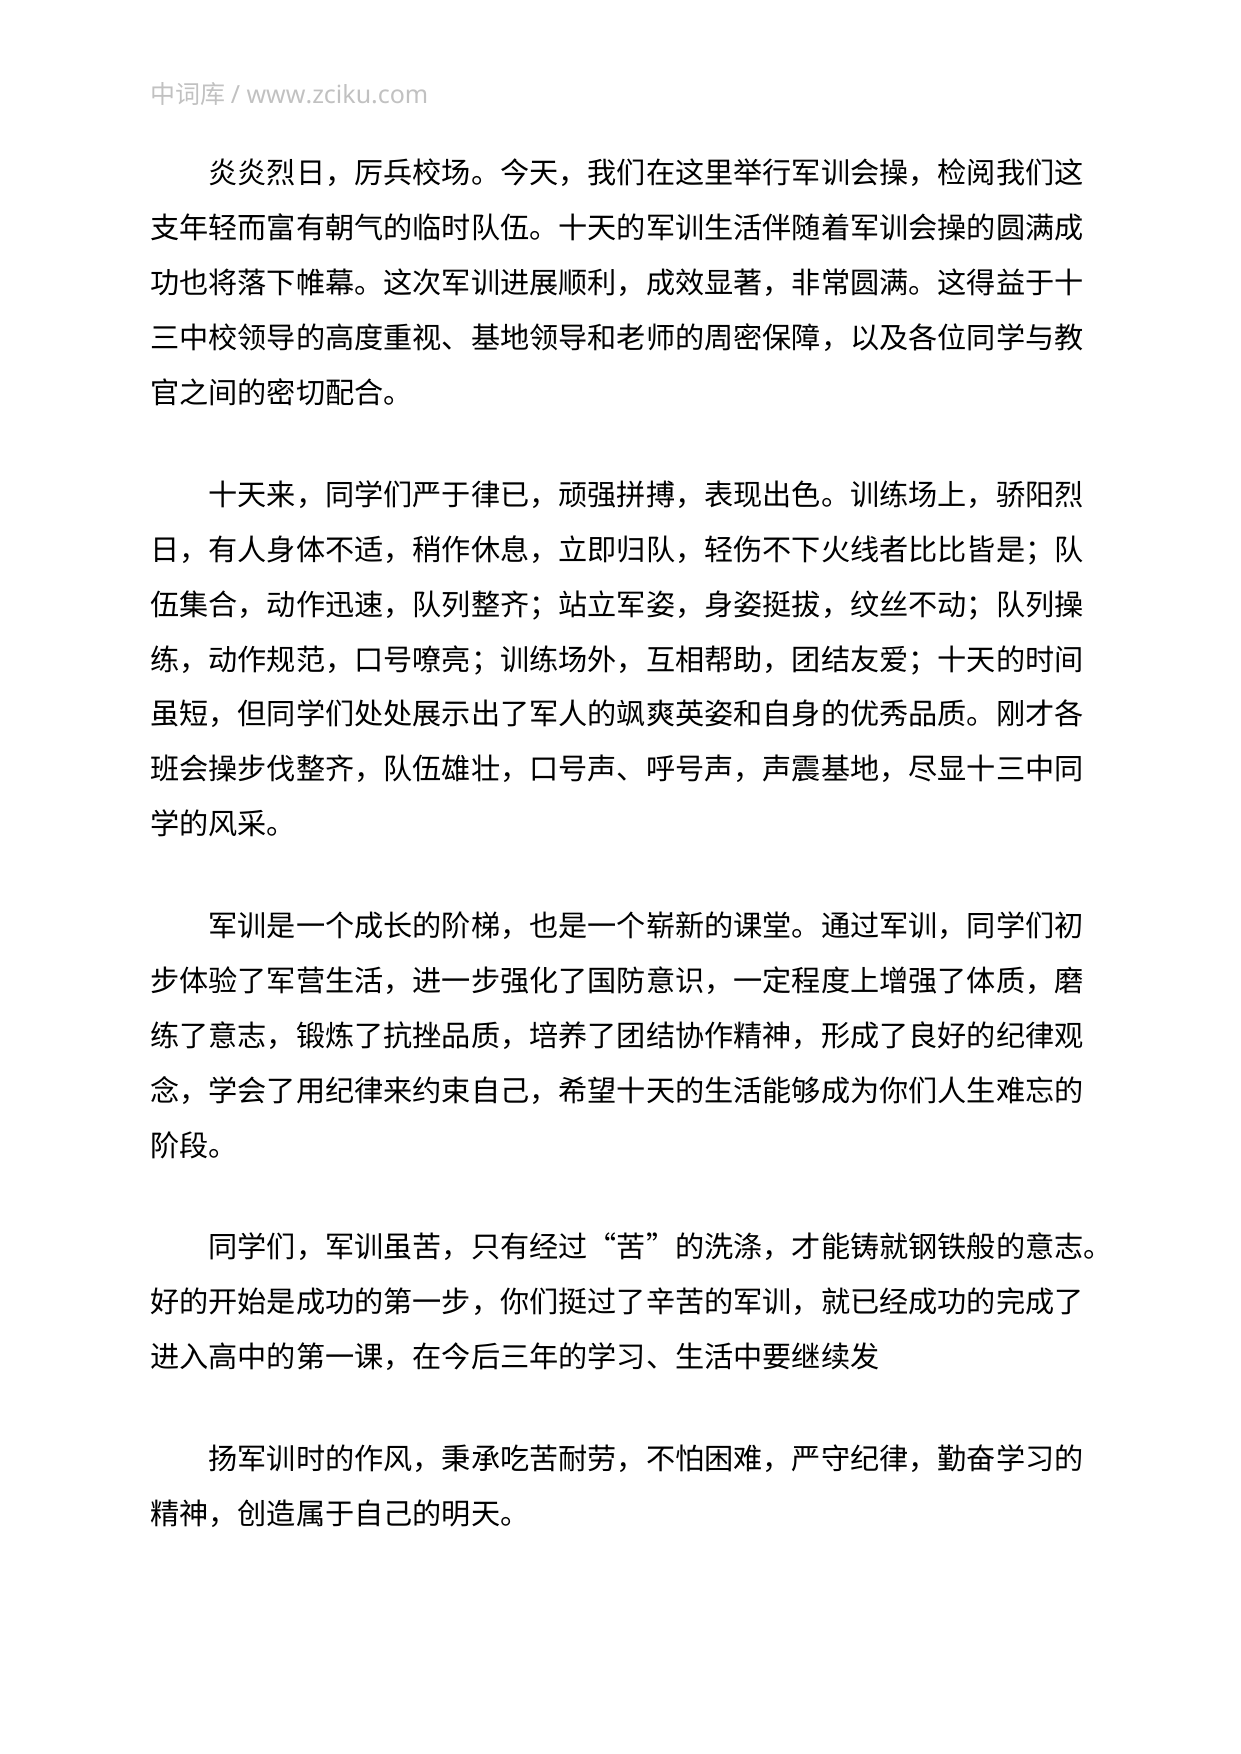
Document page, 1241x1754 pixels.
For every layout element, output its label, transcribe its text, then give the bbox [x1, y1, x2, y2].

text 扬军训时的作风，秉承吃苦耐劳，不怕困难，严守纪律，勤奋学习的精神，创造属于自己的明天。 [150, 1435, 1090, 1533]
text 十天来，同学们严于律已，顽强拼搏，表现出色。训练场上，骄阳烈日，有人身体不适，稍作休息，立即归队，轻伤不下火线者比比皆是；队伍集合，动作迅速，队列整齐；站立军姿，身姿挺拔，纹丝不动；队列操练，动作规范，口号嘹亮；训练场外，互相帮助，团结友爱；十天的时间虽短，但同学们处处展示出了军人的飒爽英姿和自身的优秀品质。刚才各班会操步伐整齐，队伍雄壮，口号声、呼号声，声震基地，尽显十三中同学的风采。 [150, 471, 1090, 843]
text 同学们，军训虽苦，只有经过“苦”的洗涤，才能铸就钢铁般的意志。好的开始是成功的第一步，你们挺过了辛苦的军训，就已经成功的完成了进入高中的第一课，在今后三年的学习、生活中要继续发 [150, 1224, 1090, 1376]
text 炎炎烈日，厉兵校场。今天，我们在这里举行军训会操，检阅我们这支年轻而富有朝气的临时队伍。十天的军训生活伴随着军训会操的圆满成功也将落下帷幕。这次军训进展顺利，成效显著，非常圆满。这得益于十三中校领导的高度重视、基地领导和老师的周密保障，以及各位同学与教官之间的密切配合。 [150, 150, 1090, 412]
text 军训是一个成长的阶梯，也是一个崭新的课堂。通过军训，同学们初步体验了军营生活，进一步强化了国防意识，一定程度上增强了体质，磨练了意志，锻炼了抗挫品质，培养了团结协作精神，形成了良好的纪律观念，学会了用纪律来约束自己，希望十天的生活能够成为你们人生难忘的阶段。 [150, 902, 1090, 1164]
